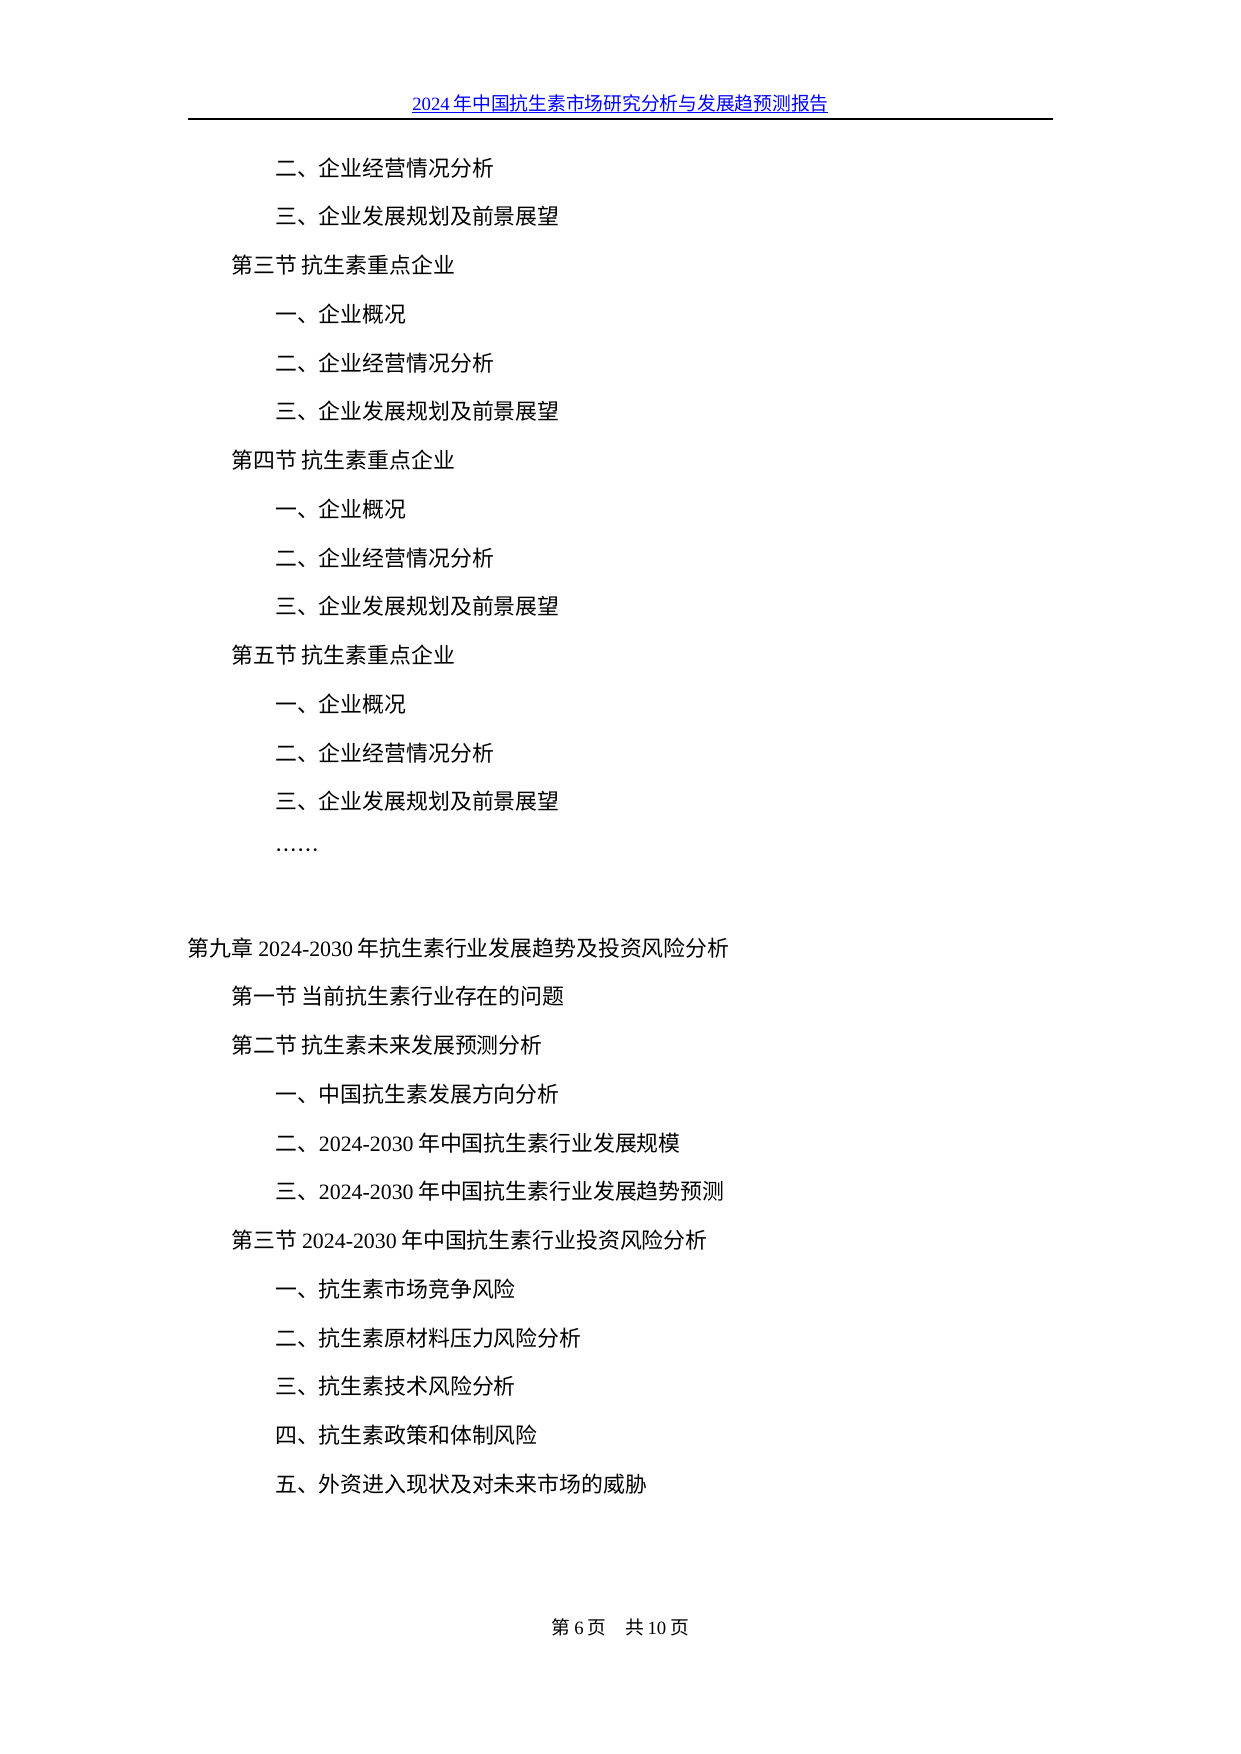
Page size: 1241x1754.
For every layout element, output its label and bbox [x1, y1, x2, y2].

text [187, 150, 1053, 1499]
